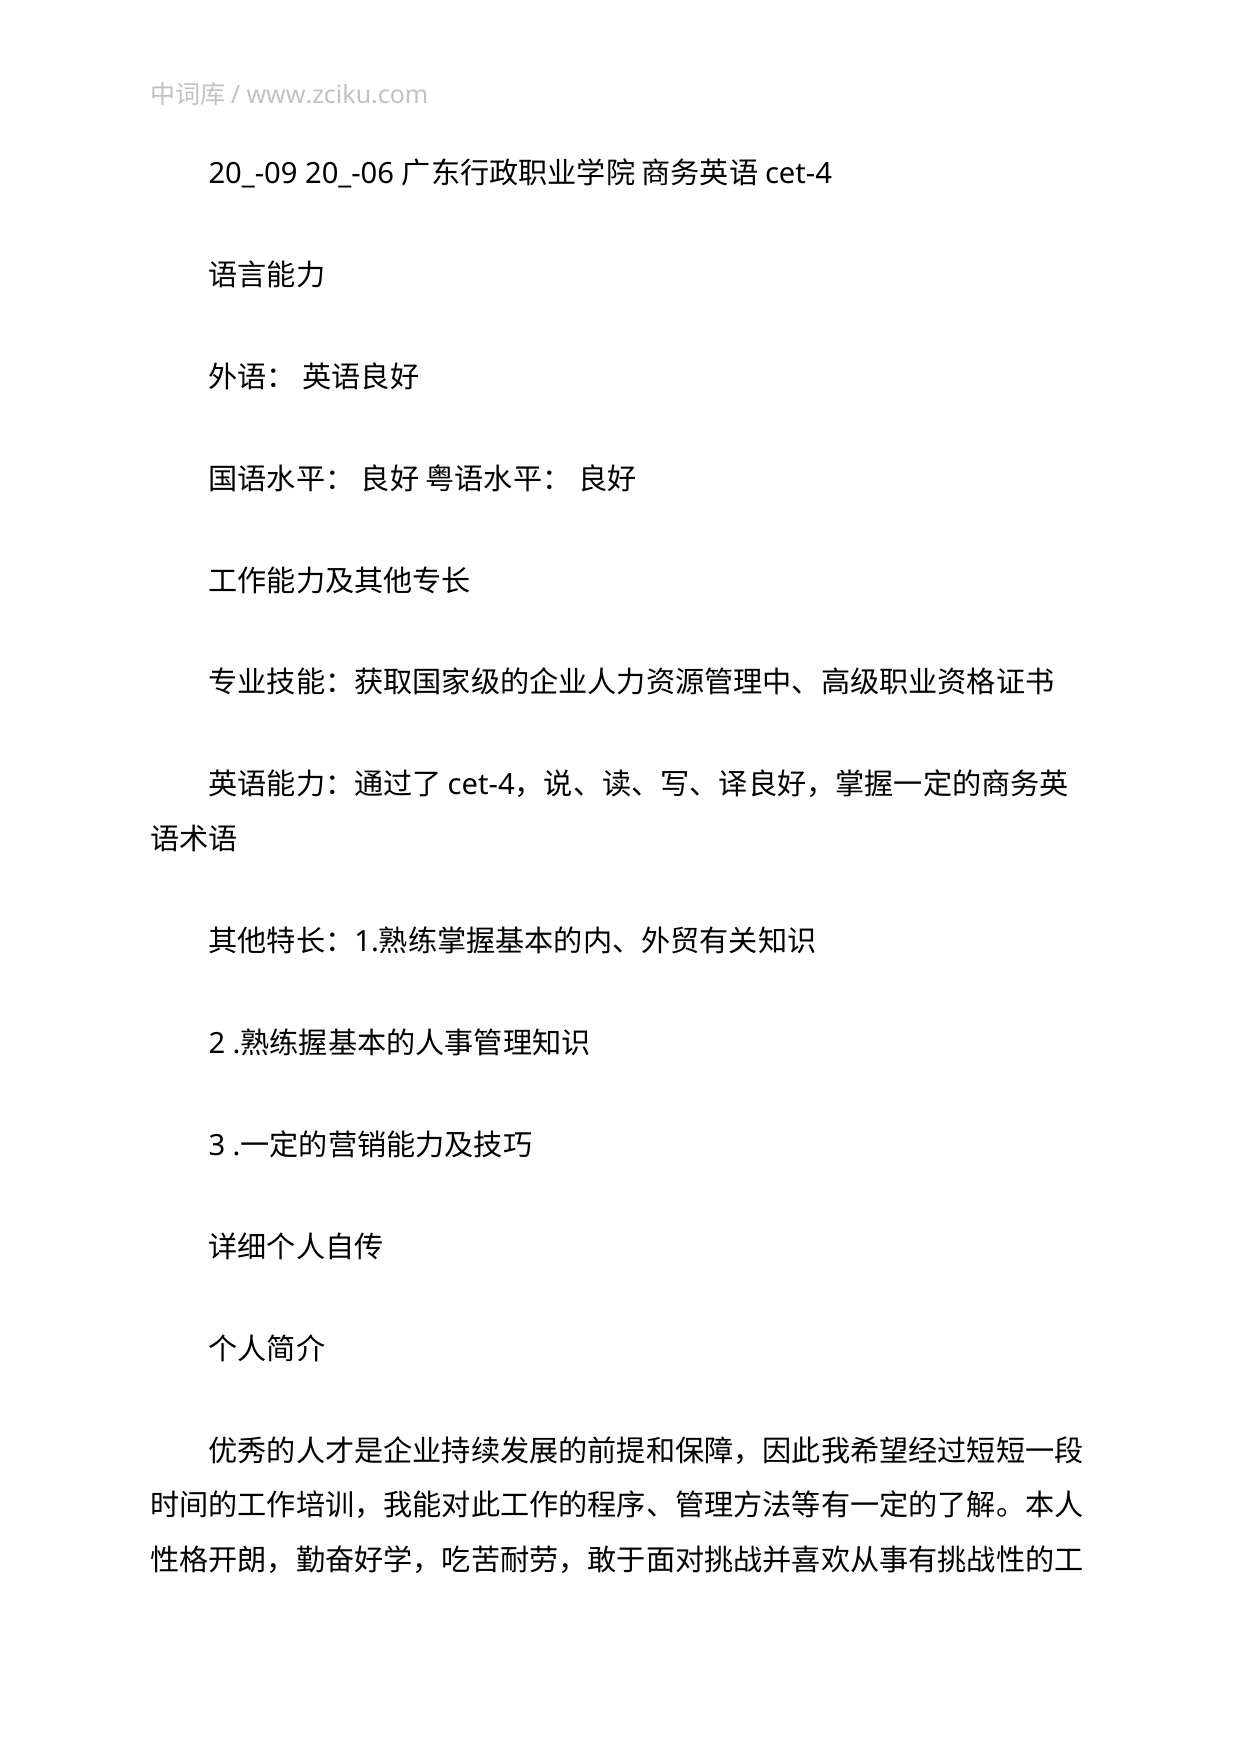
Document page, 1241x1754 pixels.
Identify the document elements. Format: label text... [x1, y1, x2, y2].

text 英语能力：通过了cet-4，说、读、写、译良好，掌握一定的商务英语术语 [150, 761, 1090, 858]
text 个人简介 [150, 1325, 1090, 1368]
text 国语水平： 良好 粤语水平： 良好 [150, 456, 1090, 498]
text 工作能力及其他专长 [150, 557, 1090, 599]
text 详细个人自传 [150, 1223, 1090, 1266]
text 3 .一定的营销能力及技巧 [150, 1122, 1090, 1164]
text 20_-09 20_-06 广东行政职业学院 商务英语 cet-4 [150, 150, 1090, 192]
text 专业技能：获取国家级的企业人力资源管理中、高级职业资格证书 [150, 659, 1090, 701]
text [150, 1427, 1090, 1579]
text 语言能力 [150, 252, 1090, 294]
text 其他特长：1.熟练掌握基本的内、外贸有关知识 [150, 918, 1090, 960]
text 2 .熟练握基本的人事管理知识 [150, 1019, 1090, 1062]
text 外语： 英语良好 [150, 354, 1090, 396]
